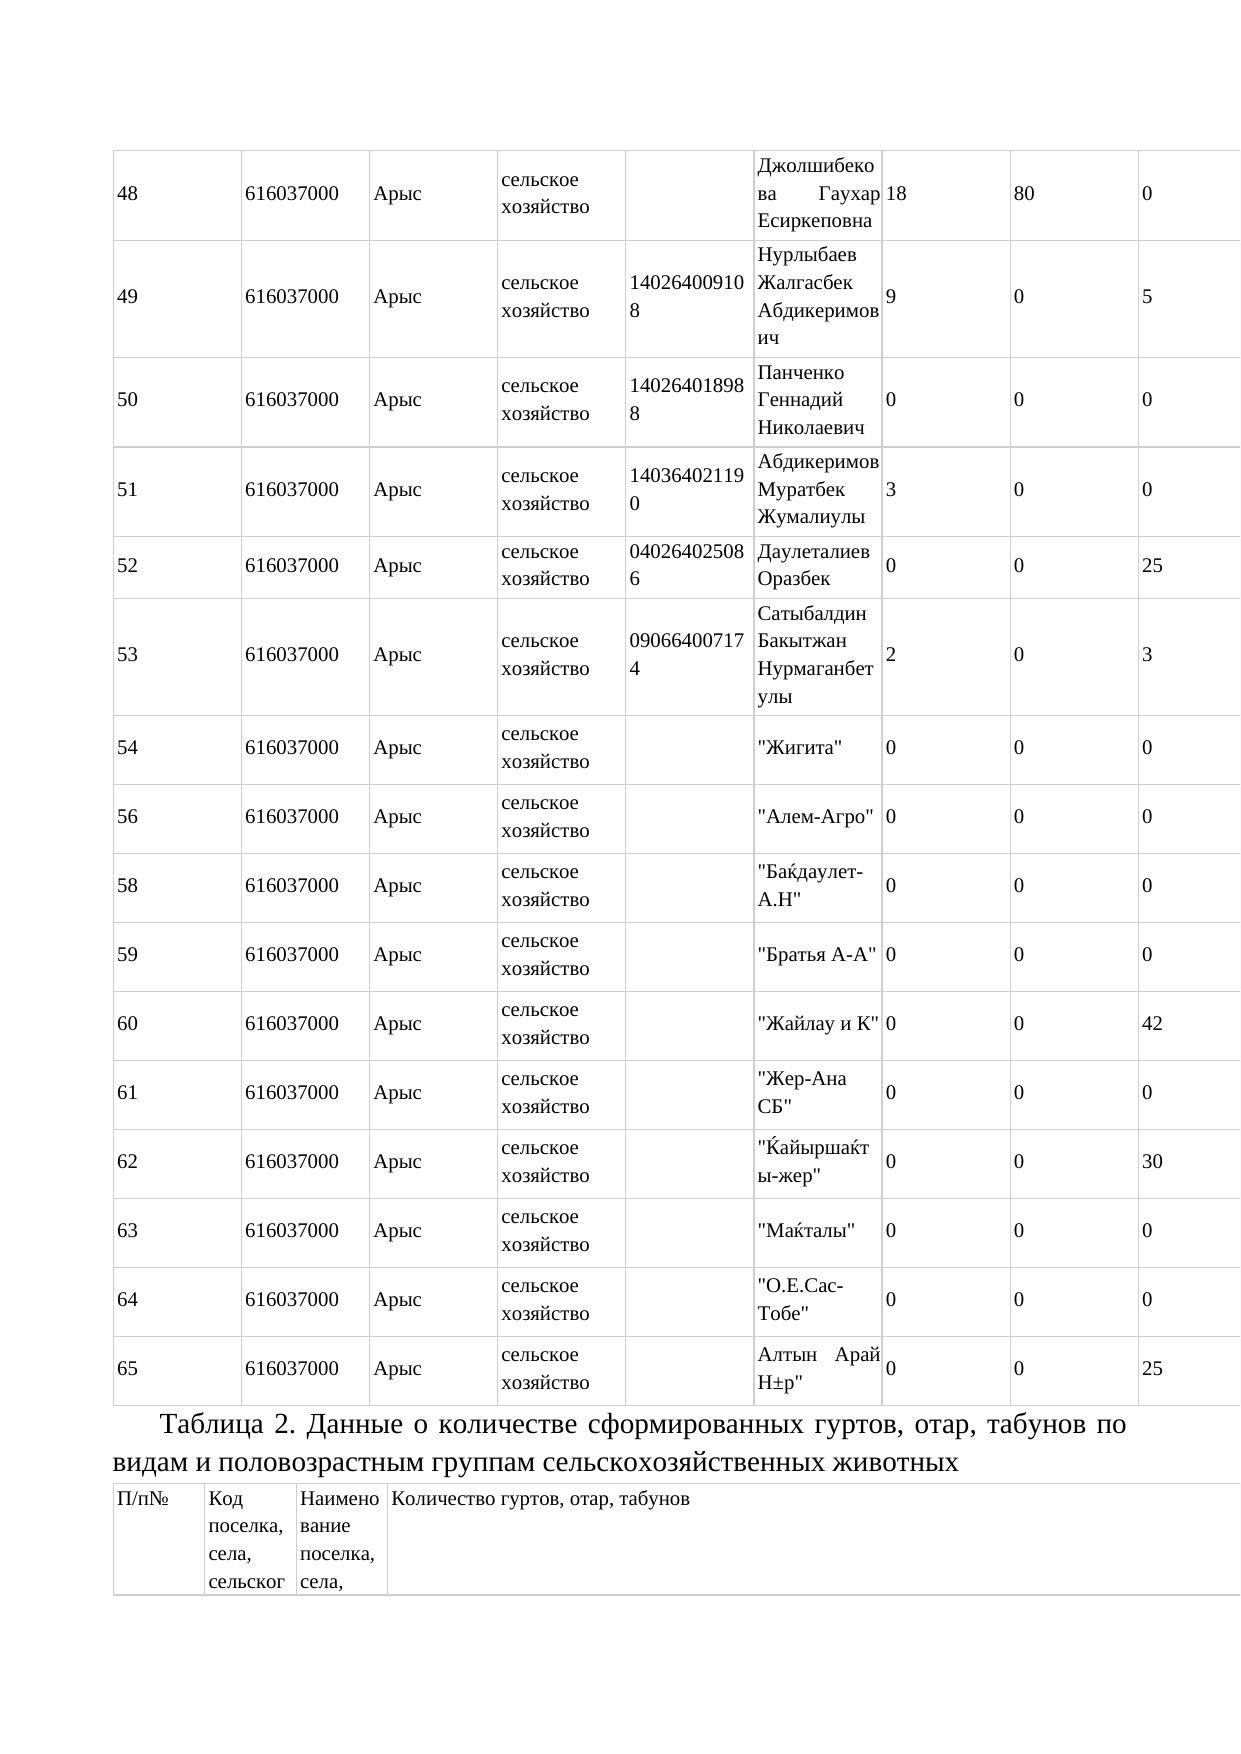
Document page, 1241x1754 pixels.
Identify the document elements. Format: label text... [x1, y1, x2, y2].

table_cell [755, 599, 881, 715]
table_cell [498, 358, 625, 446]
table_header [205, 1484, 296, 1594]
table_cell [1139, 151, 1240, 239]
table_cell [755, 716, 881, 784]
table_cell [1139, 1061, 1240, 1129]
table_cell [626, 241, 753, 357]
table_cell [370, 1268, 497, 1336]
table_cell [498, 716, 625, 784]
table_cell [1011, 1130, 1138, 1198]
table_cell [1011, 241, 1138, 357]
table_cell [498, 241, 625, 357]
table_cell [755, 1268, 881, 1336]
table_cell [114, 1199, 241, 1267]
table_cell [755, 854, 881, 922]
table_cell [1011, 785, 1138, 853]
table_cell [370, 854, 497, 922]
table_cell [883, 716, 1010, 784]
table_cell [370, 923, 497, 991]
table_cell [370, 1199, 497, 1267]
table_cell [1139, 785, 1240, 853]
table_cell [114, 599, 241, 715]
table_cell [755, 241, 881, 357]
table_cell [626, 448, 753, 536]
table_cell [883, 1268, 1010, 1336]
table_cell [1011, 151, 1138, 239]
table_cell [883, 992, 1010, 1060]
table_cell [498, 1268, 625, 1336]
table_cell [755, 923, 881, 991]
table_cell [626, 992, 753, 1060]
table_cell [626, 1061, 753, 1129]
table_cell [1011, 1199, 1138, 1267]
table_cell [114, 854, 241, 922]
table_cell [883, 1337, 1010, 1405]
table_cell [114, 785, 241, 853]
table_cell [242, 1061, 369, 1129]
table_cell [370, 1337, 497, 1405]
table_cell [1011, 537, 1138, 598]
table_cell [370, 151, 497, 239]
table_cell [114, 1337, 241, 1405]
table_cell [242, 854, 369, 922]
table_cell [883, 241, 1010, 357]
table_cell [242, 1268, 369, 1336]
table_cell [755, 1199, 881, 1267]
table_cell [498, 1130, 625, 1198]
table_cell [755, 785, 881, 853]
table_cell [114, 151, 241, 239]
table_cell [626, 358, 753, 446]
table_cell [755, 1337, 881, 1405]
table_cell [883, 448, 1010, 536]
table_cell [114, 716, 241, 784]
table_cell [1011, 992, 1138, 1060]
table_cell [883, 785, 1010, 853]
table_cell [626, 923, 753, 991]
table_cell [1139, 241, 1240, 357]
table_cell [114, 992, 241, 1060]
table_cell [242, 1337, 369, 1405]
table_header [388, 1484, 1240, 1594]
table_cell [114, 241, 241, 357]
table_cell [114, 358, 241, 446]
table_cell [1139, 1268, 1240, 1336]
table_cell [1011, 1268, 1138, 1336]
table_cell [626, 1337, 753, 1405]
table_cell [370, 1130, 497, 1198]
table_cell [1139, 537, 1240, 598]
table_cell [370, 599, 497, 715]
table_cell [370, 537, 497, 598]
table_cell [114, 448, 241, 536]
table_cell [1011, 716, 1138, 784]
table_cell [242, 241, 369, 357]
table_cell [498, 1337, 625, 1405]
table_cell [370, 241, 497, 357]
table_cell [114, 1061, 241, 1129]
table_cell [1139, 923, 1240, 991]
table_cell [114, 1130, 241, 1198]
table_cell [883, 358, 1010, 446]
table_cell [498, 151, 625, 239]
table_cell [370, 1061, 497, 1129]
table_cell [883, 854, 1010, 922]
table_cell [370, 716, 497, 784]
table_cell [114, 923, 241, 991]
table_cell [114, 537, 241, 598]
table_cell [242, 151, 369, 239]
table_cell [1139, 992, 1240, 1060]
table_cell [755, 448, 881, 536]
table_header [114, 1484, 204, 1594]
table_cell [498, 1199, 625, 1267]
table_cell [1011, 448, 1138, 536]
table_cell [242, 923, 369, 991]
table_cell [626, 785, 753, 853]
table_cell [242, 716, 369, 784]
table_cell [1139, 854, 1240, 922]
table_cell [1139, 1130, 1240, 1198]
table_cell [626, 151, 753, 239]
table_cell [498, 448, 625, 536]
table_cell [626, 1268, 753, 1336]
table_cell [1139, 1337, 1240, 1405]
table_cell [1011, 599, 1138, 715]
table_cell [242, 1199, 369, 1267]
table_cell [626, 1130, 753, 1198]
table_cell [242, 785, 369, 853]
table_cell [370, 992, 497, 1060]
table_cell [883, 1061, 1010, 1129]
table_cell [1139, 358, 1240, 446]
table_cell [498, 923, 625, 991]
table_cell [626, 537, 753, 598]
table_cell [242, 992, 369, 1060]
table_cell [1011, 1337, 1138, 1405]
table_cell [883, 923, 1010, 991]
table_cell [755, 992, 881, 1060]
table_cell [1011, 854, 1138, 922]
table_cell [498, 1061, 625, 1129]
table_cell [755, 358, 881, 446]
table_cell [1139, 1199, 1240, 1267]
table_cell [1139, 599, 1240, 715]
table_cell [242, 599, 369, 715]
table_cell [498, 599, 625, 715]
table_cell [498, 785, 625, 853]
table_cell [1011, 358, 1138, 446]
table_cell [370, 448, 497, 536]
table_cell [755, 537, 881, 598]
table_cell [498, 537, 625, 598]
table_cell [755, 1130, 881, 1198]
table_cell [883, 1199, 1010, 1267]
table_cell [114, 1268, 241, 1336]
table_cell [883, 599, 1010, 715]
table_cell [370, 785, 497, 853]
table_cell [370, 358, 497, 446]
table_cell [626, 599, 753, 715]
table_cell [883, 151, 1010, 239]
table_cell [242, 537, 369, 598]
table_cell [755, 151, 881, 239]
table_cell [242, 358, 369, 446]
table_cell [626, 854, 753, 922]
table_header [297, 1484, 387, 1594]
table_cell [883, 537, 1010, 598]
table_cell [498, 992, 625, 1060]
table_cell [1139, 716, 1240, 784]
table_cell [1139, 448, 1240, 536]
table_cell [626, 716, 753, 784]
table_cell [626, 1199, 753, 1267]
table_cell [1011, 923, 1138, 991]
text Таблица 2. Данные о количестве сформированных гуртов, отар, табунов по видам и половозрастным группам сельскохозяйственных животных [112, 1406, 1128, 1478]
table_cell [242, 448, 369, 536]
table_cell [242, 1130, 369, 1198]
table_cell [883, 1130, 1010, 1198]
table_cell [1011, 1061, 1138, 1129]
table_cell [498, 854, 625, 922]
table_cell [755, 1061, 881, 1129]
